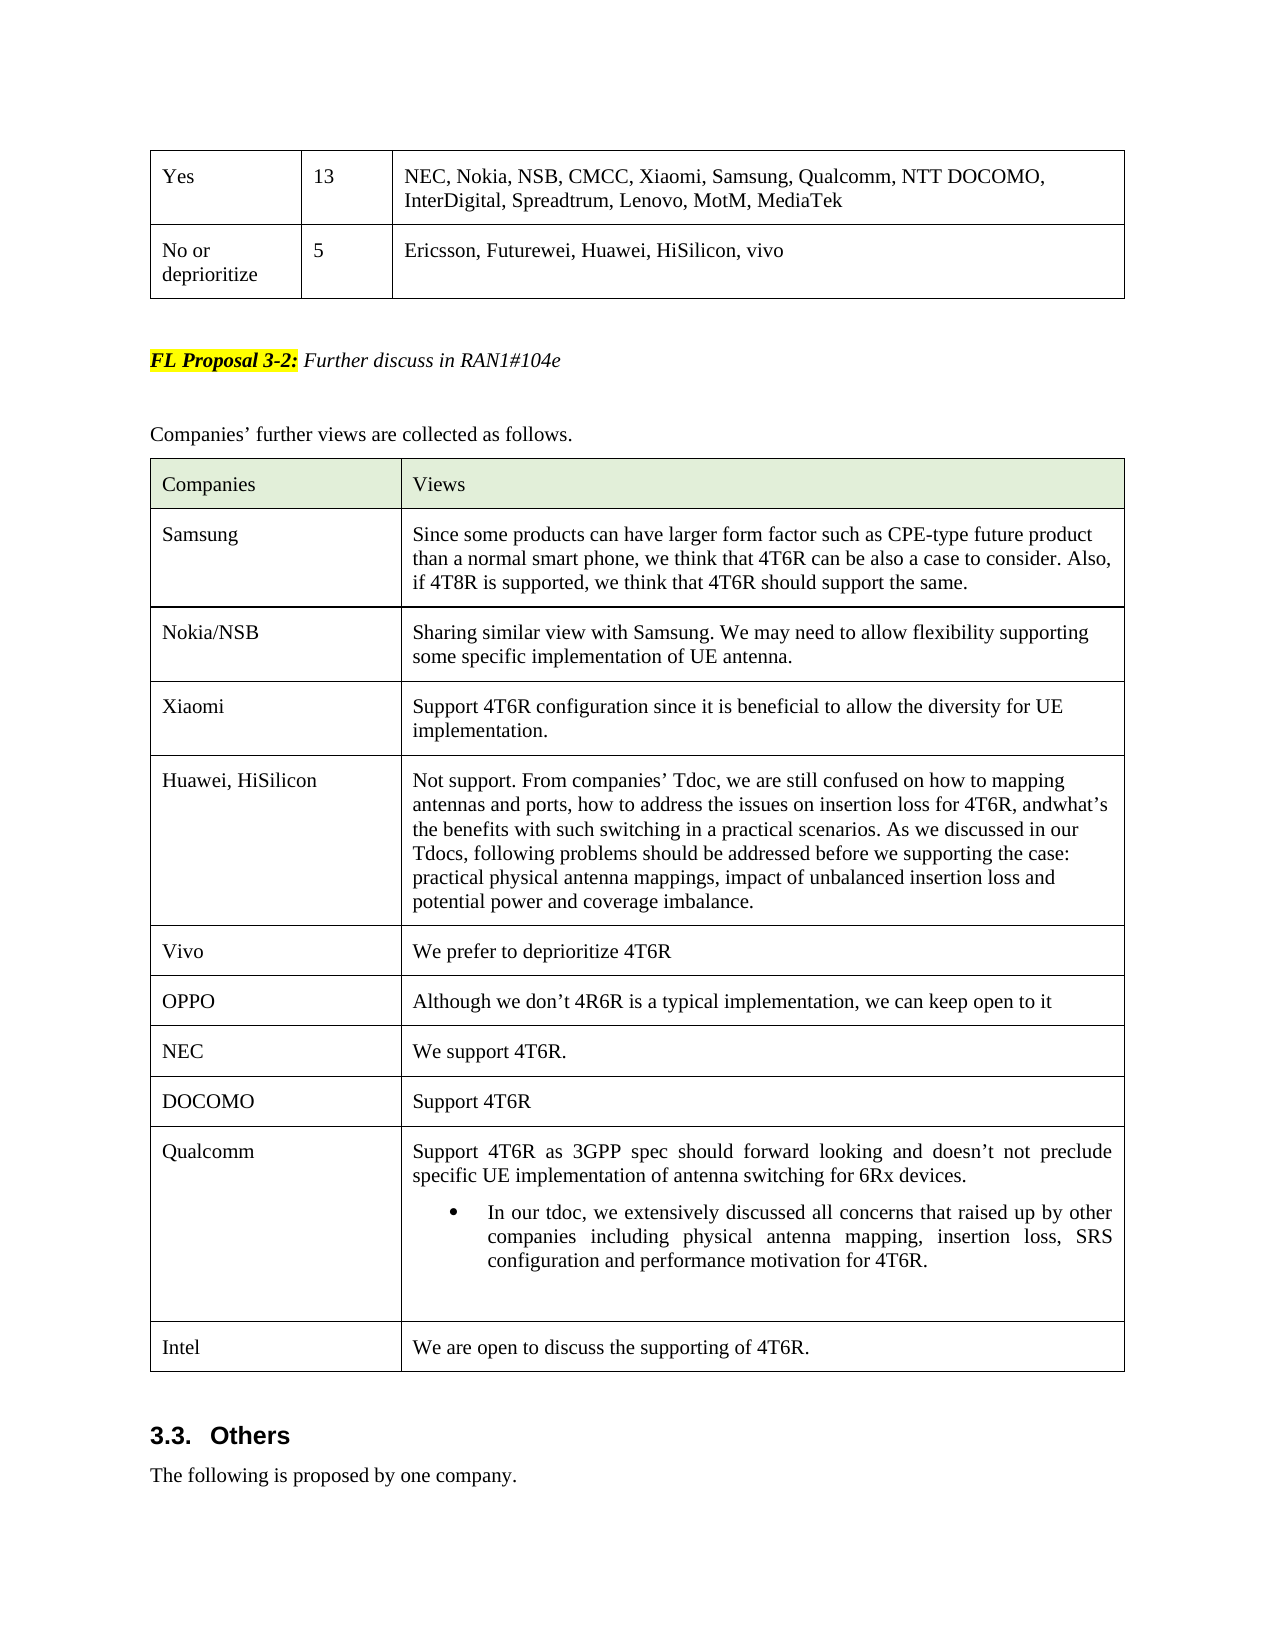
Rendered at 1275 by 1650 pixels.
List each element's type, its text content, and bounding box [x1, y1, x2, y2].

table_cell We support 4T6R. [402, 1026, 1124, 1076]
table_cell Intel [151, 1322, 401, 1371]
text FL Proposal 3-2: Further discuss in RAN1#104e [150, 348, 1125, 372]
table_cell 13 [302, 151, 392, 224]
table_cell Support 4T6R configuration since it is beneficial to allow the diversity for UE implementation. [402, 682, 1124, 755]
table_header Views [402, 459, 1124, 508]
table_cell Not support. From companies’ Tdoc, we are still confused on how to mapping antennas and ports, how to address the issues on insertion loss for 4T6R, andwhat’s the benefits with such switching in a practical scenarios. As we discussed in our Tdocs, following problems should be addressed before we supporting the case: practical physical antenna mappings, impact of unbalanced insertion loss and potential power and coverage imbalance. [402, 756, 1124, 925]
table_cell Huawei, HiSilicon [151, 756, 401, 925]
table_cell Sharing similar view with Samsung. We may need to allow flexibility supporting some specific implementation of UE antenna. [402, 608, 1124, 681]
text The following is proposed by one company. [150, 1462, 1125, 1487]
table_cell Yes [151, 151, 301, 224]
table_cell Ericsson, Futurewei, Huawei, HiSilicon, vivo [393, 225, 1124, 298]
table_cell Support 4T6R [402, 1077, 1124, 1126]
table_cell NEC, Nokia, NSB, CMCC, Xiaomi, Samsung, Qualcomm, NTT DOCOMO, InterDigital, Spreadtrum, Lenovo, MotM, MediaTek [393, 151, 1124, 224]
table_cell Support 4T6R as 3GPP spec should forward looking and doesn’t not preclude specific UE implementation of antenna switching for 6Rx devices. In our tdoc, we extensively discussed all concerns that raised up by other companies including physical antenna mapping, insertion loss, SRS configuration and performance motivation for 4T6R. [402, 1127, 1124, 1321]
table_cell 5 [302, 225, 392, 298]
table_cell Qualcomm [151, 1127, 401, 1321]
table_cell Since some products can have larger form factor such as CPE-type future product than a normal smart phone, we think that 4T6R can be also a case to consider. Also, if 4T8R is supported, we think that 4T6R should support the same. [402, 509, 1124, 606]
table_cell NEC [151, 1026, 401, 1076]
table_cell No or deprioritize [151, 225, 301, 298]
table_cell Vivo [151, 926, 401, 975]
text Companies’ further views are collected as follows. [150, 422, 1125, 446]
table_header Companies [151, 459, 401, 508]
table_cell OPPO [151, 976, 401, 1025]
table_cell Nokia/NSB [151, 608, 401, 681]
table_cell Although we don’t 4R6R is a typical implementation, we can keep open to it [402, 976, 1124, 1025]
table_cell DOCOMO [151, 1077, 401, 1126]
table_cell Xiaomi [151, 682, 401, 755]
table_cell We are open to discuss the supporting of 4T6R. [402, 1322, 1124, 1371]
table_cell We prefer to deprioritize 4T6R [402, 926, 1124, 975]
table_cell Samsung [151, 509, 401, 606]
subtitle Others [150, 1421, 1125, 1450]
